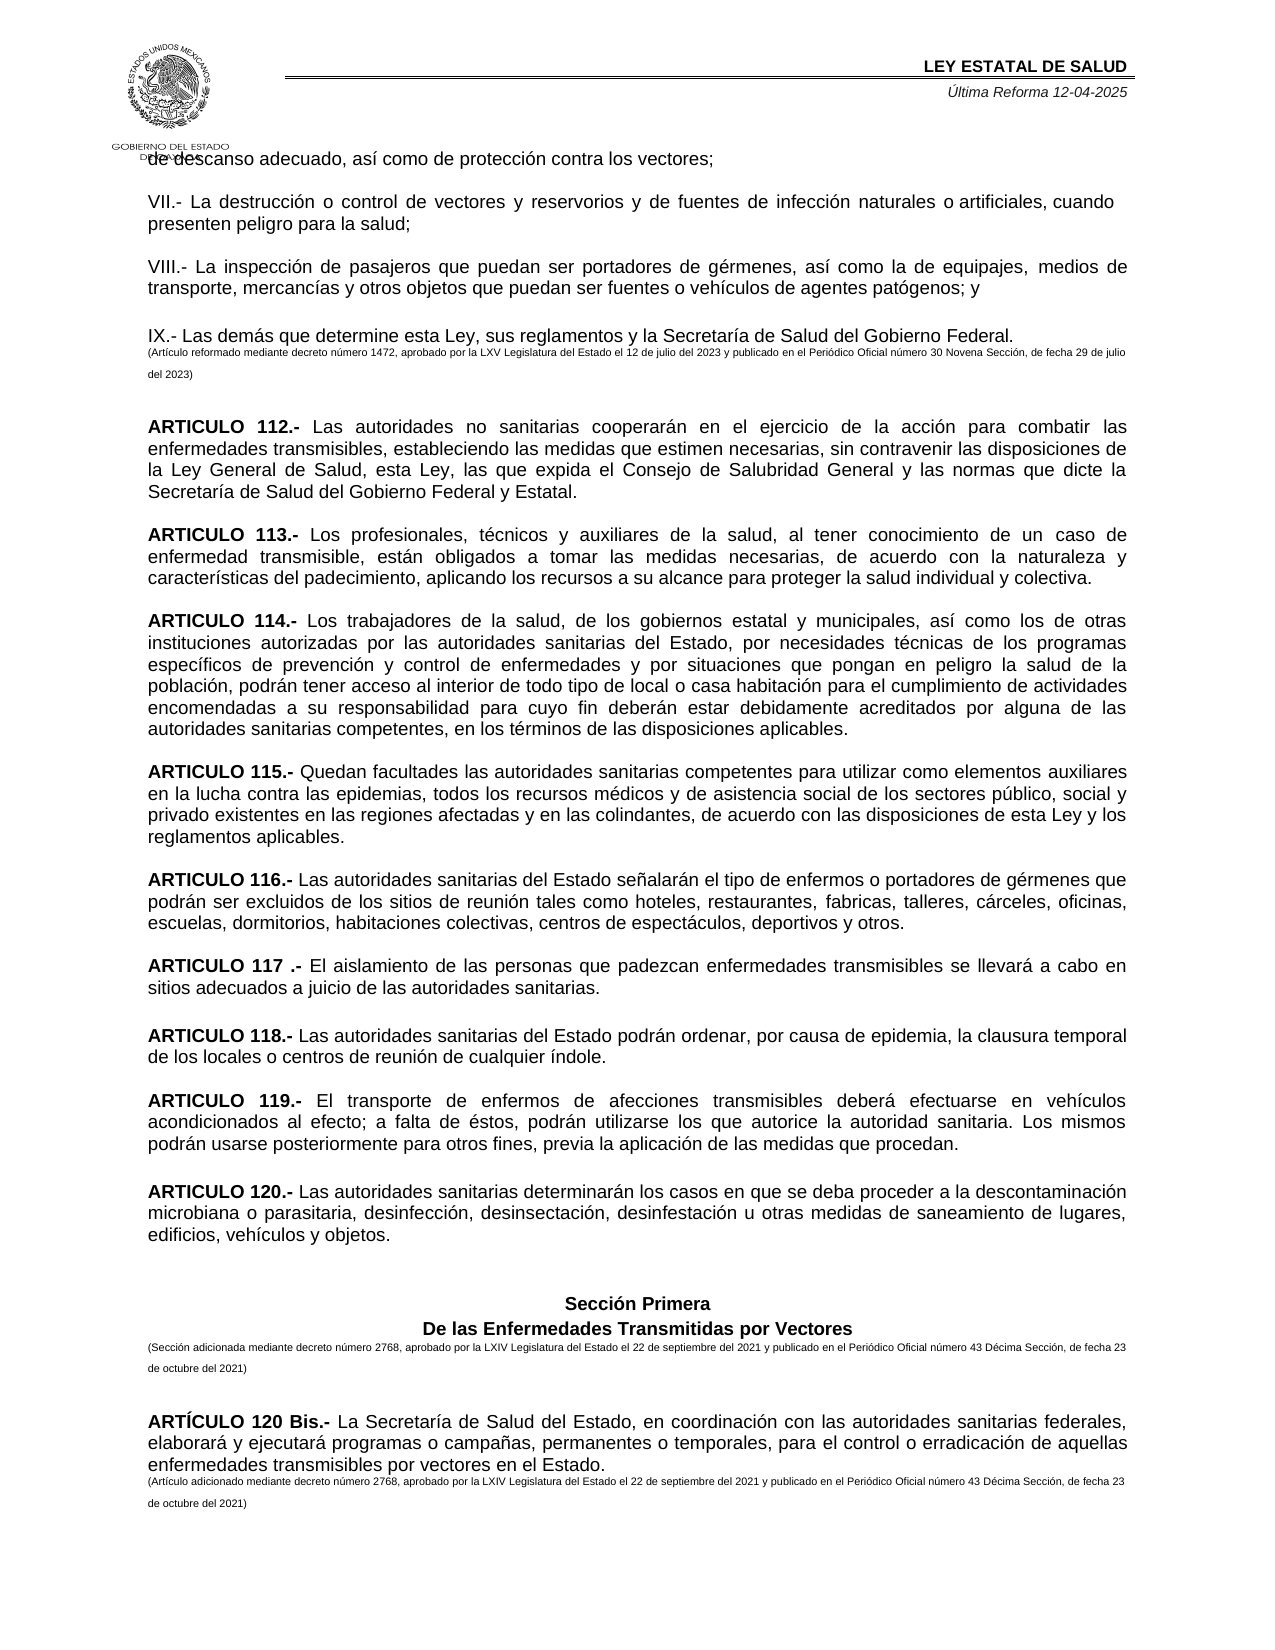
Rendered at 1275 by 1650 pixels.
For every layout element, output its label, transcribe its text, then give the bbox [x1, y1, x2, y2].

text ARTICULO 115.- Quedan facultades las autoridades sanitarias competentes para utilizar como elementos auxiliares en la lucha contra las epidemias, todos los recursos médicos y de asistencia social de los sectores público, social y privado existentes en las regiones afectadas y en las colindantes, de acuerdo con las disposiciones de esta Ley y los reglamentos aplicables. [148, 761, 1127, 847]
text (Artículo adicionado mediante decreto número 2768, aprobado por la LXIV Legislatura del Estado el 22 de septiembre del 2021 y publicado en el Periódico Oficial número 43 Décima Sección, de fecha 23 de octubre del 2021) [148, 1475, 1128, 1518]
text ARTICULO 120.- Las autoridades sanitarias determinarán los casos en que se deba proceder a la descontaminación microbiana o parasitaria, desinfección, desinsectación, desinfestación u otras medidas de saneamiento de lugares, edificios, vehículos y objetos. [148, 1181, 1127, 1245]
text ARTICULO 116.- Las autoridades sanitarias del Estado señalarán el tipo de enfermos o portadores de gérmenes que podrán ser excluidos de los sitios de reunión tales como hoteles, restaurantes, fabricas, talleres, cárceles, oficinas, escuelas, dormitorios, habitaciones colectivas, centros de espectáculos, deportivos y otros. [148, 869, 1127, 934]
text Sección Primera [418, 1293, 857, 1314]
text ARTICULO 117 .- El aislamiento de las personas que padezcan enfermedades transmisibles se llevará a cabo en sitios adecuados a juicio de las autoridades sanitarias. [148, 955, 1127, 998]
text ARTICULO 118.- Las autoridades sanitarias del Estado podrán ordenar, por causa de epidemia, la clausura temporal de los locales o centros de reunión de cualquier índole. [148, 1025, 1127, 1068]
text ARTICULO 112.- Las autoridades no sanitarias cooperarán en el ejercicio de la acción para combatir las enfermedades transmisibles, estableciendo las medidas que estimen necesarias, sin contravenir las disposiciones de la Ley General de Salud, esta Ley, las que expida el Consejo de Salubridad General y las normas que dicte la Secretaría de Salud del Gobierno Federal y Estatal. [148, 416, 1127, 502]
text (Sección adicionada mediante decreto número 2768, aprobado por la LXIV Legislatura del Estado el 22 de septiembre del 2021 y publicado en el Periódico Oficial número 43 Décima Sección, de fecha 23 de octubre del 2021) [148, 1341, 1128, 1384]
text VII.- La destrucción o control de vectores y reservorios y de fuentes de infección naturales o artificiales, cuando presenten peligro para la salud; [148, 191, 1142, 234]
text IX.- Las demás que determine esta Ley, sus reglamentos y la Secretaría de Salud del Gobierno Federal. [148, 325, 1142, 347]
text (Artículo reformado mediante decreto número 1472, aprobado por la LXV Legislatura del Estado el 12 de julio del 2023 y publicado en el Periódico Oficial número 30 Novena Sección, de fecha 29 de julio del 2023) [148, 347, 1128, 390]
picture [109, 41, 232, 163]
text ARTICULO 113.- Los profesionales, técnicos y auxiliares de la salud, al tener conocimiento de un caso de enfermedad transmisible, están obligados a tomar las medidas necesarias, de acuerdo con la naturaleza y características del padecimiento, aplicando los recursos a su alcance para proteger la salud individual y colectiva. [148, 524, 1127, 588]
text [148, 148, 1142, 169]
text VIII.- La inspección de pasajeros que puedan ser portadores de gérmenes, así como la de equipajes, medios de transporte, mercancías y otros objetos que puedan ser fuentes o vehículos de agentes patógenos; y [148, 256, 1127, 299]
text ARTÍCULO 120 Bis.- La Secretaría de Salud del Estado, en coordinación con las autoridades sanitarias federales, elaborará y ejecutará programas o campañas, permanentes o temporales, para el control o erradicación de aquellas enfermedades transmisibles por vectores en el Estado. [148, 1411, 1128, 1475]
text De las Enfermedades Transmitidas por Vectores [175, 1315, 1100, 1341]
text ARTICULO 119.- El transporte de enfermos de afecciones transmisibles deberá efectuarse en vehículos acondicionados al efecto; a falta de éstos, podrán utilizarse los que autorice la autoridad sanitaria. Los mismos podrán usarse posteriormente para otros fines, previa la aplicación de las medidas que procedan. [148, 1089, 1127, 1154]
text ARTICULO 114.- Los trabajadores de la salud, de los gobiernos estatal y municipales, así como los de otras instituciones autorizadas por las autoridades sanitarias del Estado, por necesidades técnicas de los programas específicos de prevención y control de enfermedades y por situaciones que pongan en peligro la salud de la población, podrán tener acceso al interior de todo tipo de local o casa habitación para el cumplimiento de actividades encomendadas a su responsabilidad para cuyo fin deberán estar debidamente acreditados por alguna de las autoridades sanitarias competentes, en los términos de las disposiciones aplicables. [148, 610, 1127, 739]
